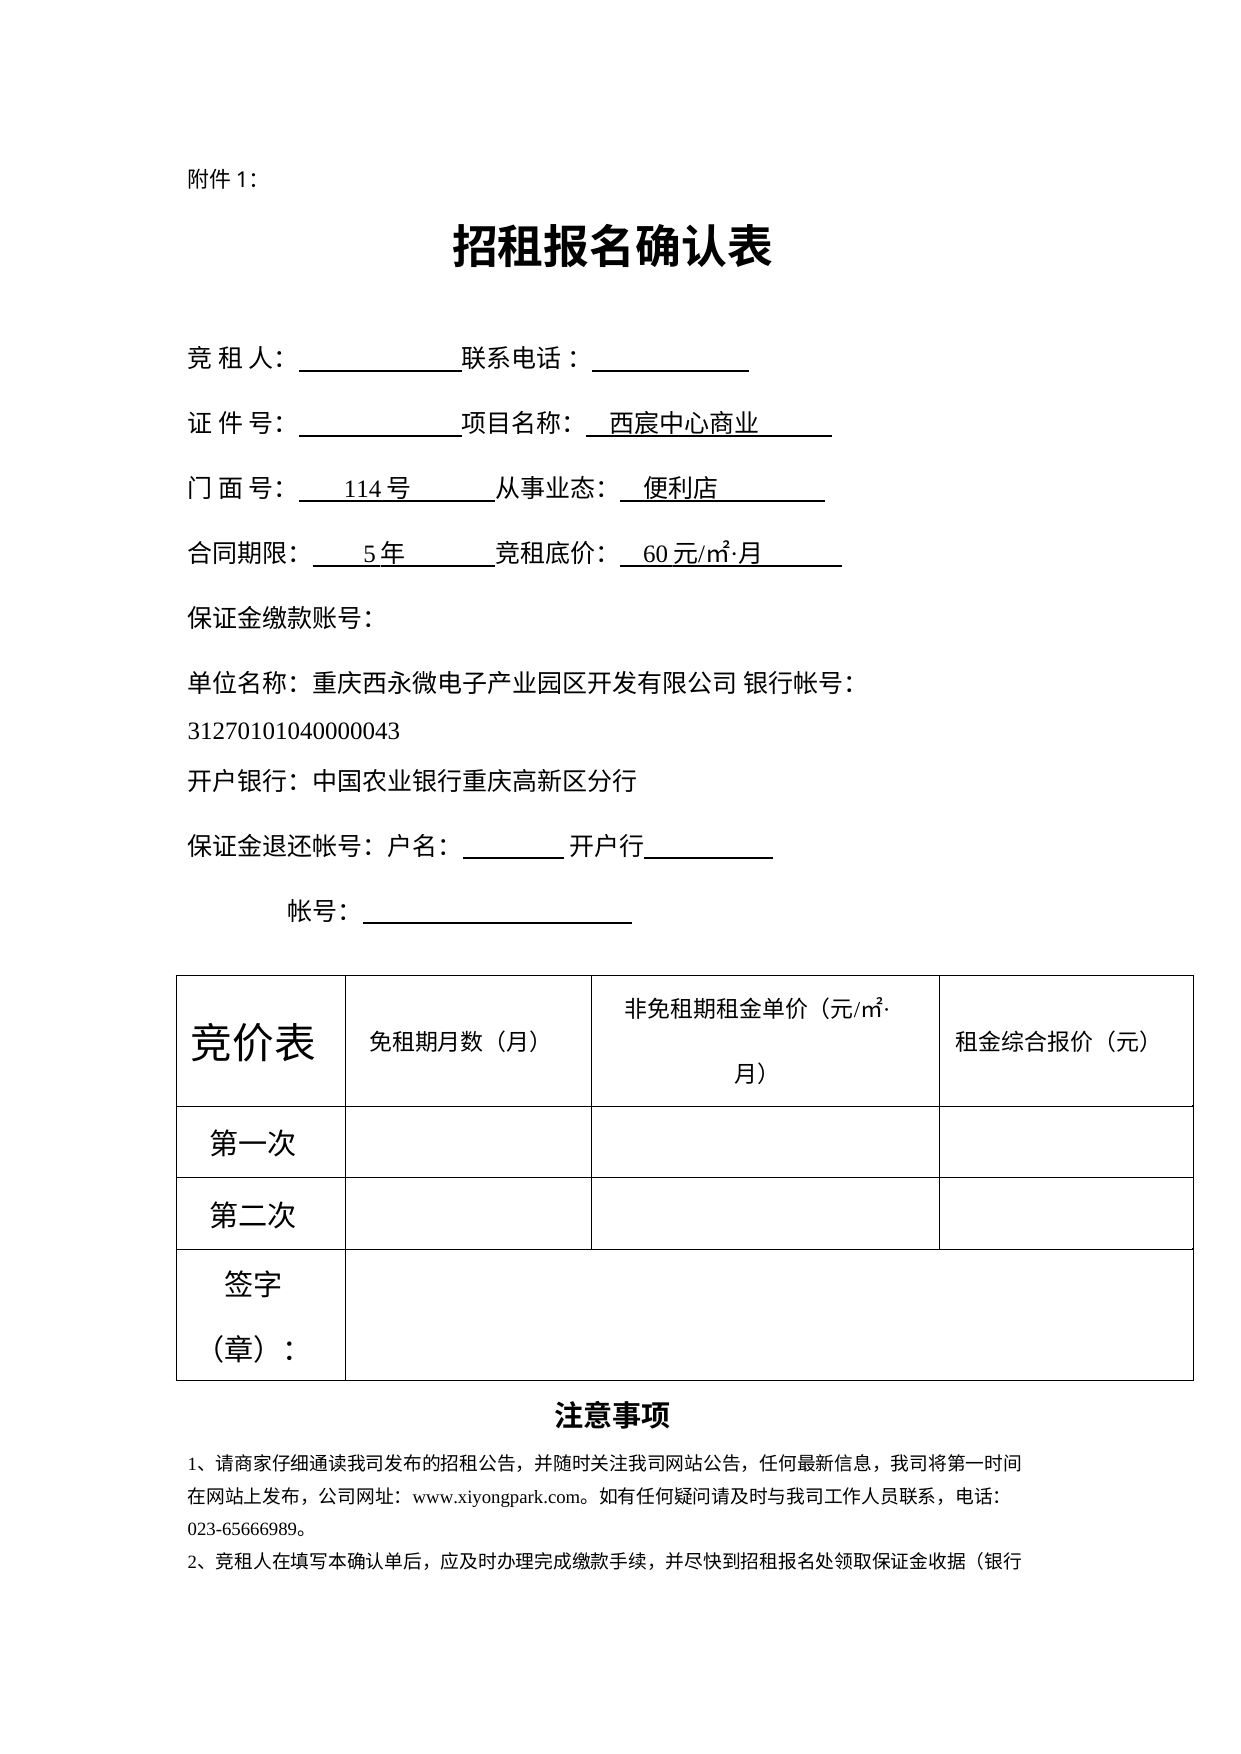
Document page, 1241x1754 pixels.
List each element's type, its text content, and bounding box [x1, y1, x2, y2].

text 附件1： [187, 162, 1053, 194]
table_cell [346, 1178, 591, 1249]
text 保证金退还帐号：户名： 开户行 [187, 812, 1037, 877]
table_header 非免租期租金单价（元/㎡·月） [592, 976, 939, 1106]
table_cell [346, 1107, 591, 1177]
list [187, 1544, 1037, 1576]
text 合同期限： 5年 竞租底价： 60元/㎡·月 [187, 519, 1037, 584]
text 注意事项 [187, 1381, 1037, 1446]
table_cell 第一次 [177, 1107, 345, 1177]
text 开户银行：中国农业银行重庆高新区分行 [187, 747, 1037, 812]
table_cell [940, 1178, 1193, 1249]
text 门 面 号： 114号 从事业态： 便利店 [187, 454, 1037, 519]
table_cell 签字（章）： [177, 1250, 345, 1380]
text 招租报名确认表 [187, 194, 1037, 292]
table_cell [346, 1250, 1193, 1380]
table_header 租金综合报价（元） [940, 976, 1193, 1106]
text 证 件 号： 项目名称： 西宸中心商业 [187, 389, 1037, 454]
text 单位名称：重庆西永微电子产业园区开发有限公司 银行帐号：31270101040000043 [187, 649, 1037, 747]
table_header 竞价表 [177, 976, 345, 1106]
text 保证金缴款账号： [187, 584, 1037, 649]
table_header 免租期月数（月） [346, 976, 591, 1106]
table_cell [592, 1107, 939, 1177]
list 请商家仔细通读我司发布的招租公告，并随时关注我司网站公告，任何最新信息，我司将第一时间在网站上发布，公司网址：www.xiyongpark.com。如有任何疑问请及时与我司工作人员联系，电话：023-65666989。 [187, 1446, 1037, 1544]
table_cell [940, 1107, 1193, 1177]
table_cell [592, 1178, 939, 1249]
text 竞 租 人： 联系电话 ： [187, 324, 1037, 389]
text 帐号： [187, 877, 1037, 942]
table_cell 第二次 [177, 1178, 345, 1249]
